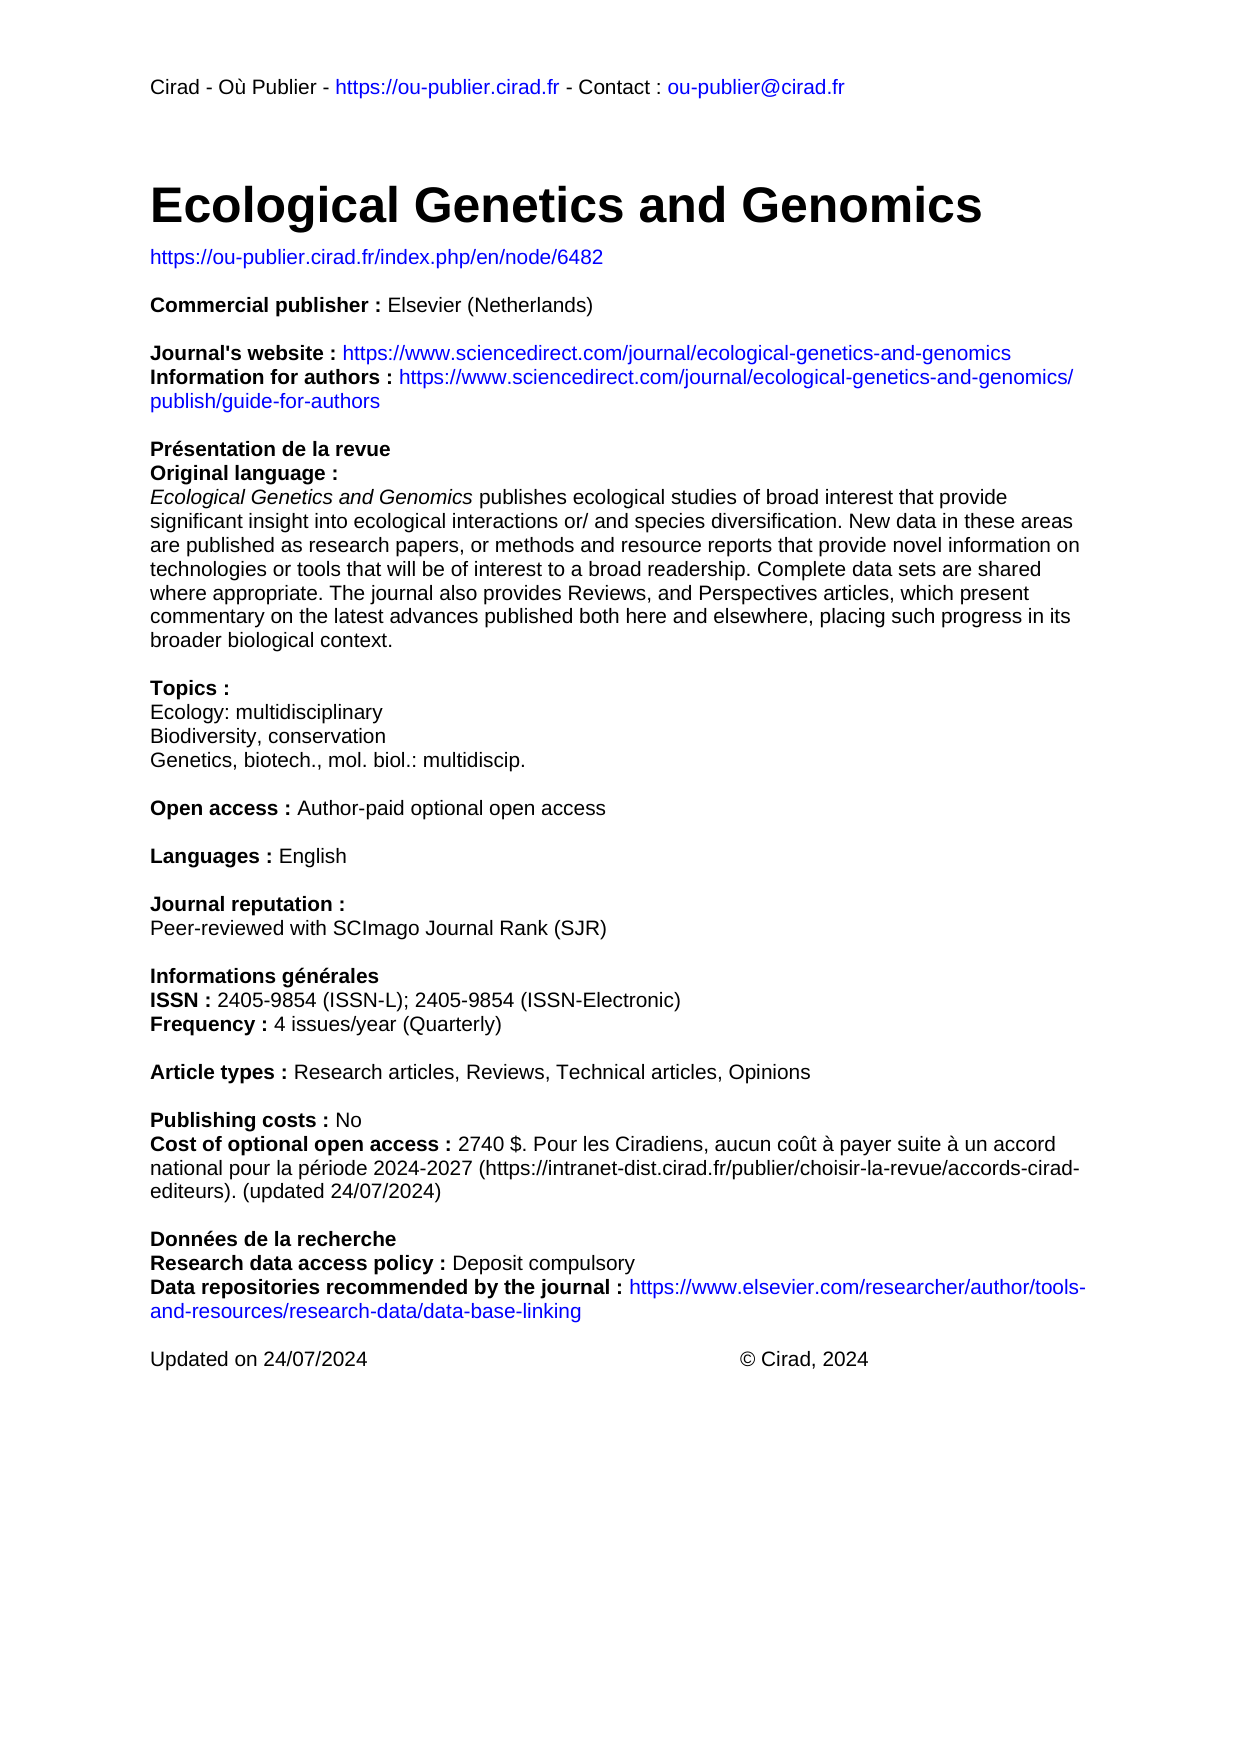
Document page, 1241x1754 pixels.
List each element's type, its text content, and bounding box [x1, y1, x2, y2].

text Article types : Research articles, Reviews, Technical articles, OpinionsPublishing costs : NoCost of optional open access : 2740 $. Pour les Ciradiens, aucun coût à payer suite à un accord national pour la période 2024-2027 (https://intranet-dist.cirad.fr/publier/choisir-la-revue/accords-cirad-editeurs). (updated 24/07/2024)Données de la rechercheResearch data access policy : Deposit compulsoryData repositories recommended by the journal : https://www.elsevier.com/researcher/author/tools-and-resources/research-data/data-base-linkingUpdated on 24/07/2024 © Cirad, 2024 [150, 1036, 1090, 1371]
subtitle Ecological Genetics and Genomics [150, 175, 1090, 232]
text Commercial publisher : Elsevier (Netherlands)Journal's website : https://www.sciencedirect.com/journal/ecological-genetics-and-genomicsInformation for authors : https://www.sciencedirect.com/journal/ecological-genetics-and-genomics/publish/guide-for-authorsPrésentation de la revueOriginal language : [150, 269, 1090, 484]
text Ecological Genetics and Genomics publishes ecological studies of broad interest that provide significant insight into ecological interactions or/ and species diversification. New data in these areas are published as research papers, or methods and resource reports that provide novel information on technologies or tools that will be of interest to a broad readership. Complete data sets are shared where appropriate. The journal also provides Reviews, and Perspectives articles, which present commentary on the latest advances published both here and elsewhere, placing such progress in its broader biological context. [150, 484, 1090, 652]
text Topics : Ecology: multidisciplinaryBiodiversity, conservationGenetics, biotech., mol. biol.: multidiscip.Open access : Author-paid optional open accessLanguages : EnglishJournal reputation : Peer-reviewed with SCImago Journal Rank (SJR)Informations généralesISSN : 2405-9854 (ISSN-L); 2405-9854 (ISSN-Electronic)Frequency : 4 issues/year (Quarterly) [150, 676, 1090, 1036]
text https://ou-publier.cirad.fr/index.php/en/node/6482 [150, 245, 1090, 269]
